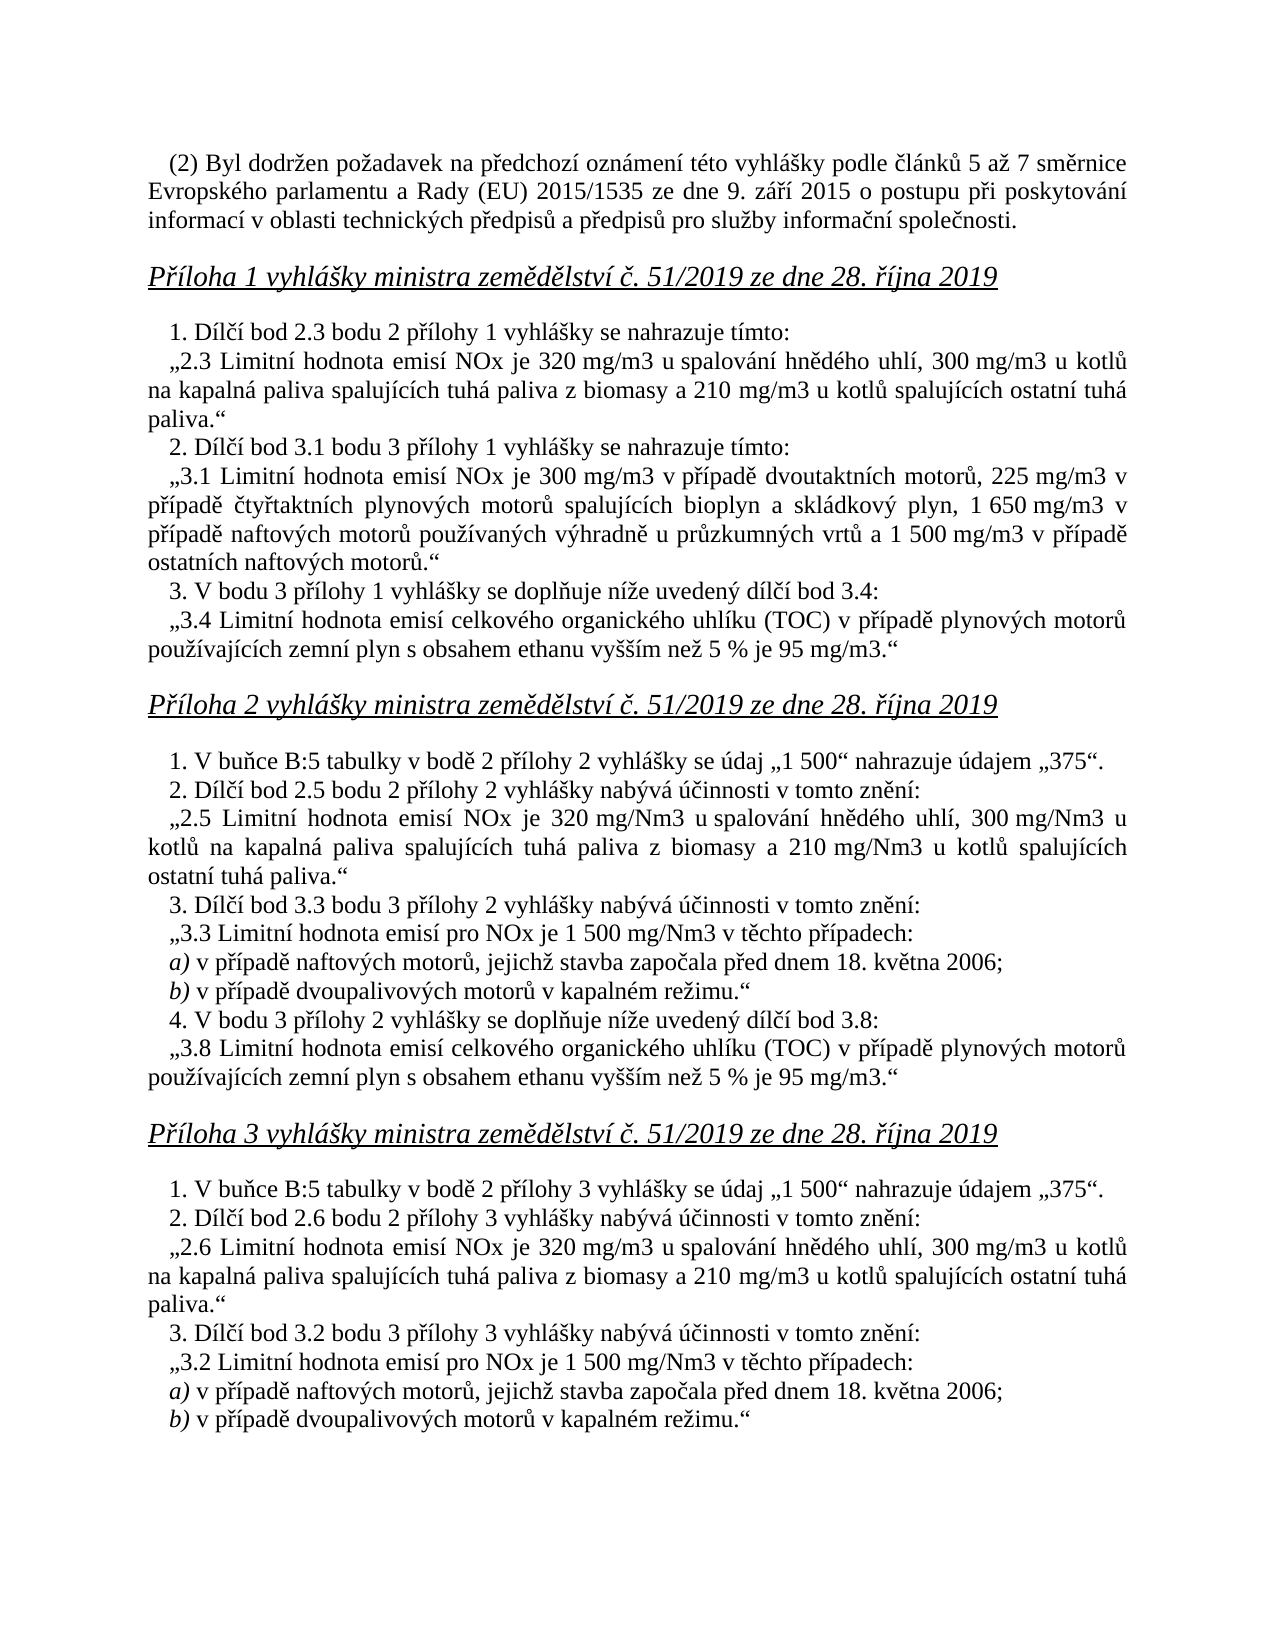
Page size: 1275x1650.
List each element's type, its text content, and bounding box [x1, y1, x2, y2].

text 1. V buňce B:5 tabulky v bodě 2 přílohy 2 vyhlášky se údaj „1 500“ nahrazuje údajem „375“. [148, 746, 1127, 775]
text (2) Byl dodržen požadavek na předchozí oznámení této vyhlášky podle článků 5 až 7 směrnice Evropského parlamentu a Rady (EU) 2015/1535 ze dne 9. září 2015 o postupu při poskytování informací v oblasti technických předpisů a předpisů pro služby informační společnosti. [148, 148, 1127, 234]
text „3.1 Limitní hodnota emisí NOx je 300 mg/m3 v případě dvoutaktních motorů, 225 mg/m3 v případě čtyřtaktních plynových motorů spalujících bioplyn a skládkový plyn, 1 650 mg/m3 v případě naftových motorů používaných výhradně u průzkumných vrtů a 1 500 mg/m3 v případě ostatních naftových motorů.“ [148, 461, 1127, 576]
text b) v případě dvoupalivových motorů v kapalném režimu.“ [148, 1404, 1127, 1433]
text „3.3 Limitní hodnota emisí pro NOx je 1 500 mg/Nm3 v těchto případech: [148, 918, 1127, 947]
text 3. Dílčí bod 3.2 bodu 3 přílohy 3 vyhlášky nabývá účinnosti v tomto znění: [148, 1318, 1127, 1347]
text 3. Dílčí bod 3.3 bodu 3 přílohy 2 vyhlášky nabývá účinnosti v tomto znění: [148, 890, 1127, 918]
text a) v případě naftových motorů, jejichž stavba započala před dnem 18. května 2006; [148, 947, 1127, 976]
text b) v případě dvoupalivových motorů v kapalném režimu.“ [148, 976, 1127, 1005]
text 1. Dílčí bod 2.3 bodu 2 přílohy 1 vyhlášky se nahrazuje tímto: [148, 317, 1127, 346]
text a) v případě naftových motorů, jejichž stavba započala před dnem 18. května 2006; [148, 1376, 1127, 1404]
text „2.5 Limitní hodnota emisí NOx je 320 mg/Nm3 u spalování hnědého uhlí, 300 mg/Nm3 u kotlů na kapalná paliva spalujících tuhá paliva z biomasy a 210 mg/Nm3 u kotlů spalujících ostatní tuhá paliva.“ [148, 803, 1127, 890]
text „3.4 Limitní hodnota emisí celkového organického uhlíku (TOC) v případě plynových motorů používajících zemní plyn s obsahem ethanu vyšším než 5 % je 95 mg/m3.“ [148, 605, 1127, 662]
text 2. Dílčí bod 3.1 bodu 3 přílohy 1 vyhlášky se nahrazuje tímto: [148, 432, 1127, 461]
text Příloha 1 vyhlášky ministra zemědělství č. 51/2019 ze dne 28. října 2019 [148, 259, 1127, 292]
text 1. V buňce B:5 tabulky v bodě 2 přílohy 3 vyhlášky se údaj „1 500“ nahrazuje údajem „375“. [148, 1174, 1127, 1203]
text 4. V bodu 3 přílohy 2 vyhlášky se doplňuje níže uvedený dílčí bod 3.8: [148, 1005, 1127, 1033]
text „2.3 Limitní hodnota emisí NOx je 320 mg/m3 u spalování hnědého uhlí, 300 mg/m3 u kotlů na kapalná paliva spalujících tuhá paliva z biomasy a 210 mg/m3 u kotlů spalujících ostatní tuhá paliva.“ [148, 346, 1127, 432]
text „2.6 Limitní hodnota emisí NOx je 320 mg/m3 u spalování hnědého uhlí, 300 mg/m3 u kotlů na kapalná paliva spalujících tuhá paliva z biomasy a 210 mg/m3 u kotlů spalujících ostatní tuhá paliva.“ [148, 1232, 1127, 1318]
text 2. Dílčí bod 2.6 bodu 2 přílohy 3 vyhlášky nabývá účinnosti v tomto znění: [148, 1203, 1127, 1232]
text „3.2 Limitní hodnota emisí pro NOx je 1 500 mg/Nm3 v těchto případech: [148, 1347, 1127, 1376]
text 3. V bodu 3 přílohy 1 vyhlášky se doplňuje níže uvedený dílčí bod 3.4: [148, 576, 1127, 605]
text 2. Dílčí bod 2.5 bodu 2 přílohy 2 vyhlášky nabývá účinnosti v tomto znění: [148, 775, 1127, 803]
text „3.8 Limitní hodnota emisí celkového organického uhlíku (TOC) v případě plynových motorů používajících zemní plyn s obsahem ethanu vyšším než 5 % je 95 mg/m3.“ [148, 1033, 1127, 1091]
text Příloha 3 vyhlášky ministra zemědělství č. 51/2019 ze dne 28. října 2019 [148, 1116, 1127, 1149]
text Příloha 2 vyhlášky ministra zemědělství č. 51/2019 ze dne 28. října 2019 [148, 687, 1127, 721]
